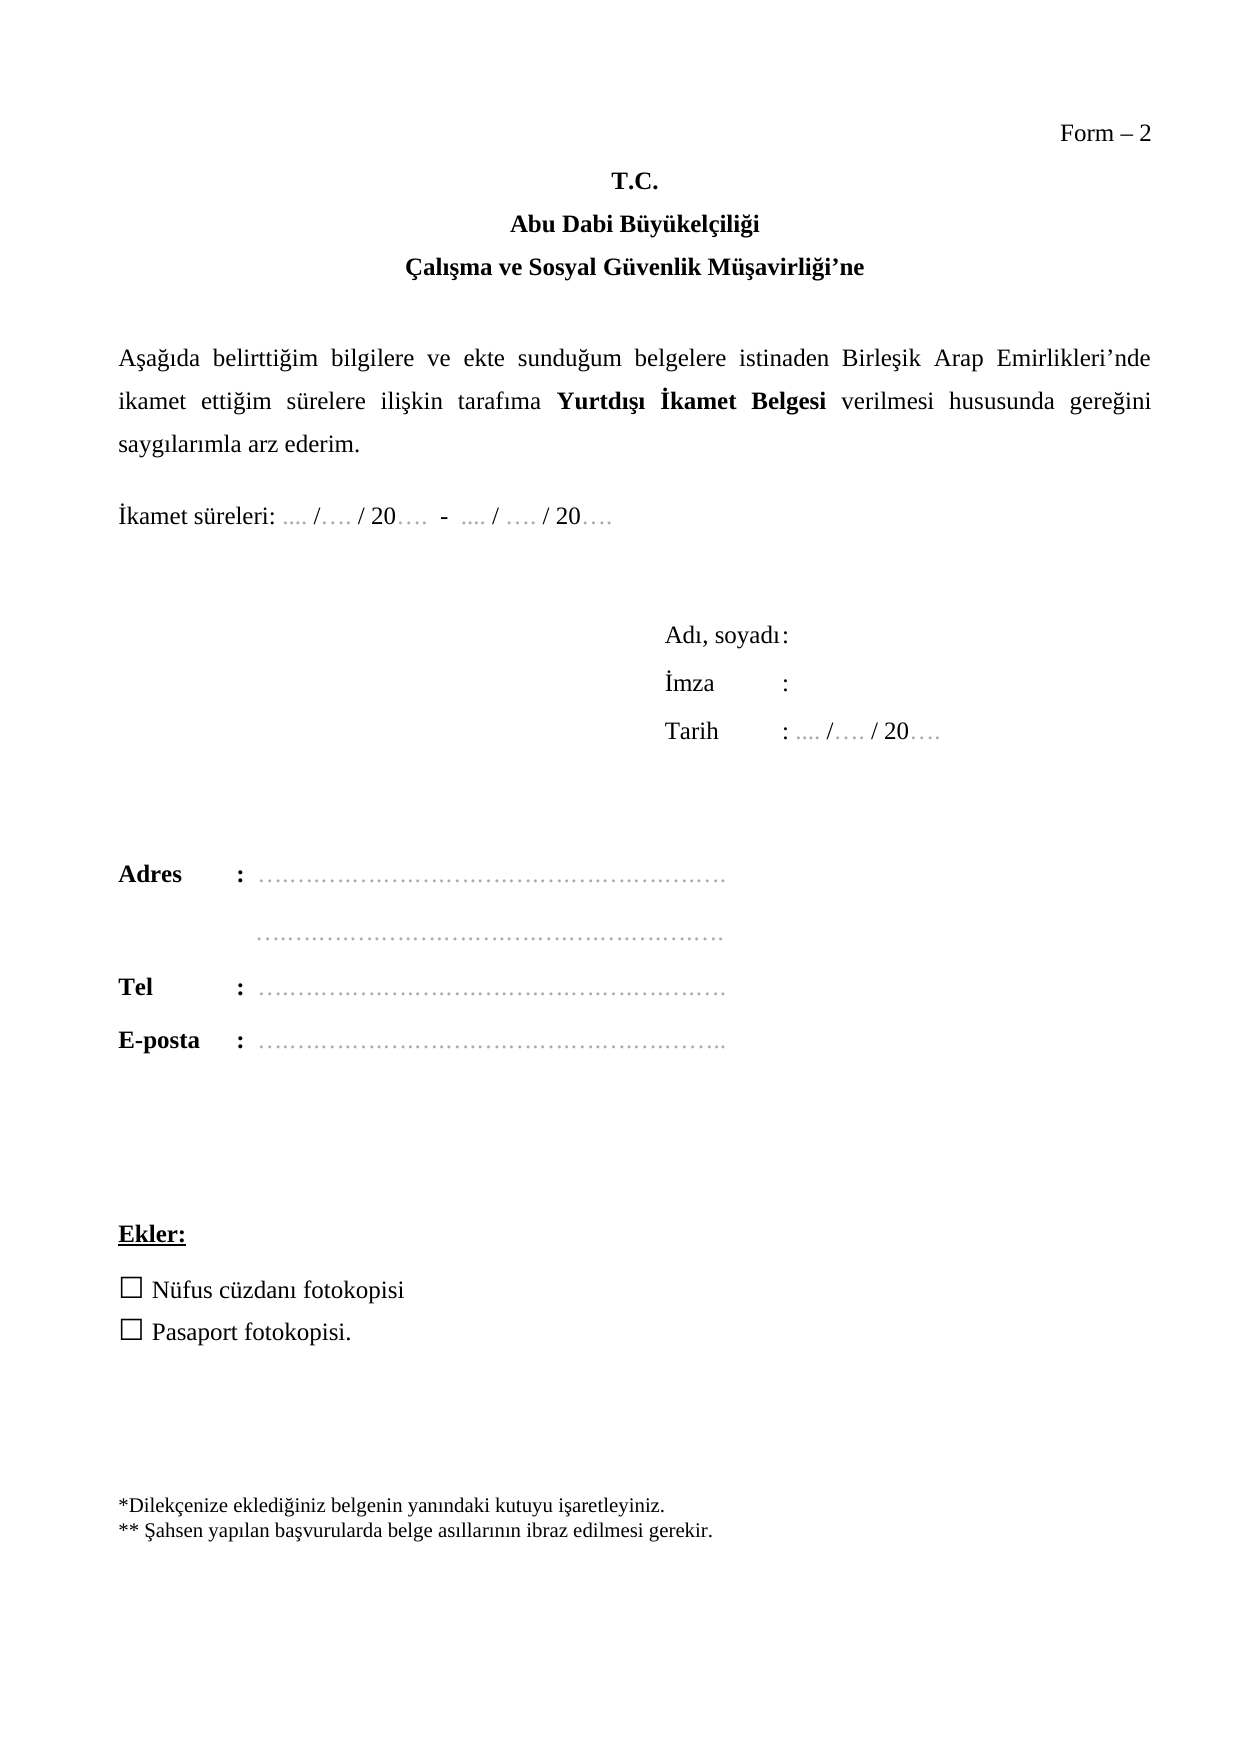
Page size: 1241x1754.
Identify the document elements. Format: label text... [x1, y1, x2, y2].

text Adı, soyadı : [634, 621, 1152, 649]
table_cell : ….….….….….….….….….….….….….….…. [225, 972, 927, 1025]
text Aşağıda belirttiğim bilgilere ve ekte sunduğum belgelere istinaden Birleşik Arap Emirlikleri’nde ikamet ettiğim sürelere ilişkin tarafıma Yurtdışı İkamet Belgesi verilmesi hususunda gereğini saygılarımla arz ederim. [118, 343, 1152, 458]
text Abu Dabi Büyükelçiliği [118, 209, 1152, 238]
text Çalışma ve Sosyal Güvenlik Müşavirliği’ne [118, 252, 1152, 281]
text İkamet süreleri: .... /…. / 20…. - .... / …. / 20…. [118, 501, 1152, 530]
text ** Şahsen yapılan başvurularda belge asıllarının ibraz edilmesi gerekir. [118, 1518, 1152, 1542]
list Pasaport fotokopisi. [118, 1309, 1152, 1349]
text Form – 2 [118, 118, 1152, 147]
text T.C. [118, 166, 1152, 194]
list Nüfus cüzdanı fotokopisi [118, 1267, 1152, 1307]
table_header Adres [107, 859, 225, 972]
table_header : ….….….….….….….….….….….….….….…. ….….….….….….….….….….….….….….…. [225, 859, 927, 972]
text Ekler: [118, 1219, 1152, 1248]
table_cell E-posta [107, 1025, 225, 1078]
table_cell : ….….….….….….….….….….….….….…….. [225, 1025, 927, 1078]
text Tarih : .... /…. / 20…. [634, 716, 1152, 745]
table_cell Tel [107, 972, 225, 1025]
text *Dilekçenize eklediğiniz belgenin yanındaki kutuyu işaretleyiniz. [118, 1492, 1152, 1517]
text İmza : [634, 668, 1152, 697]
